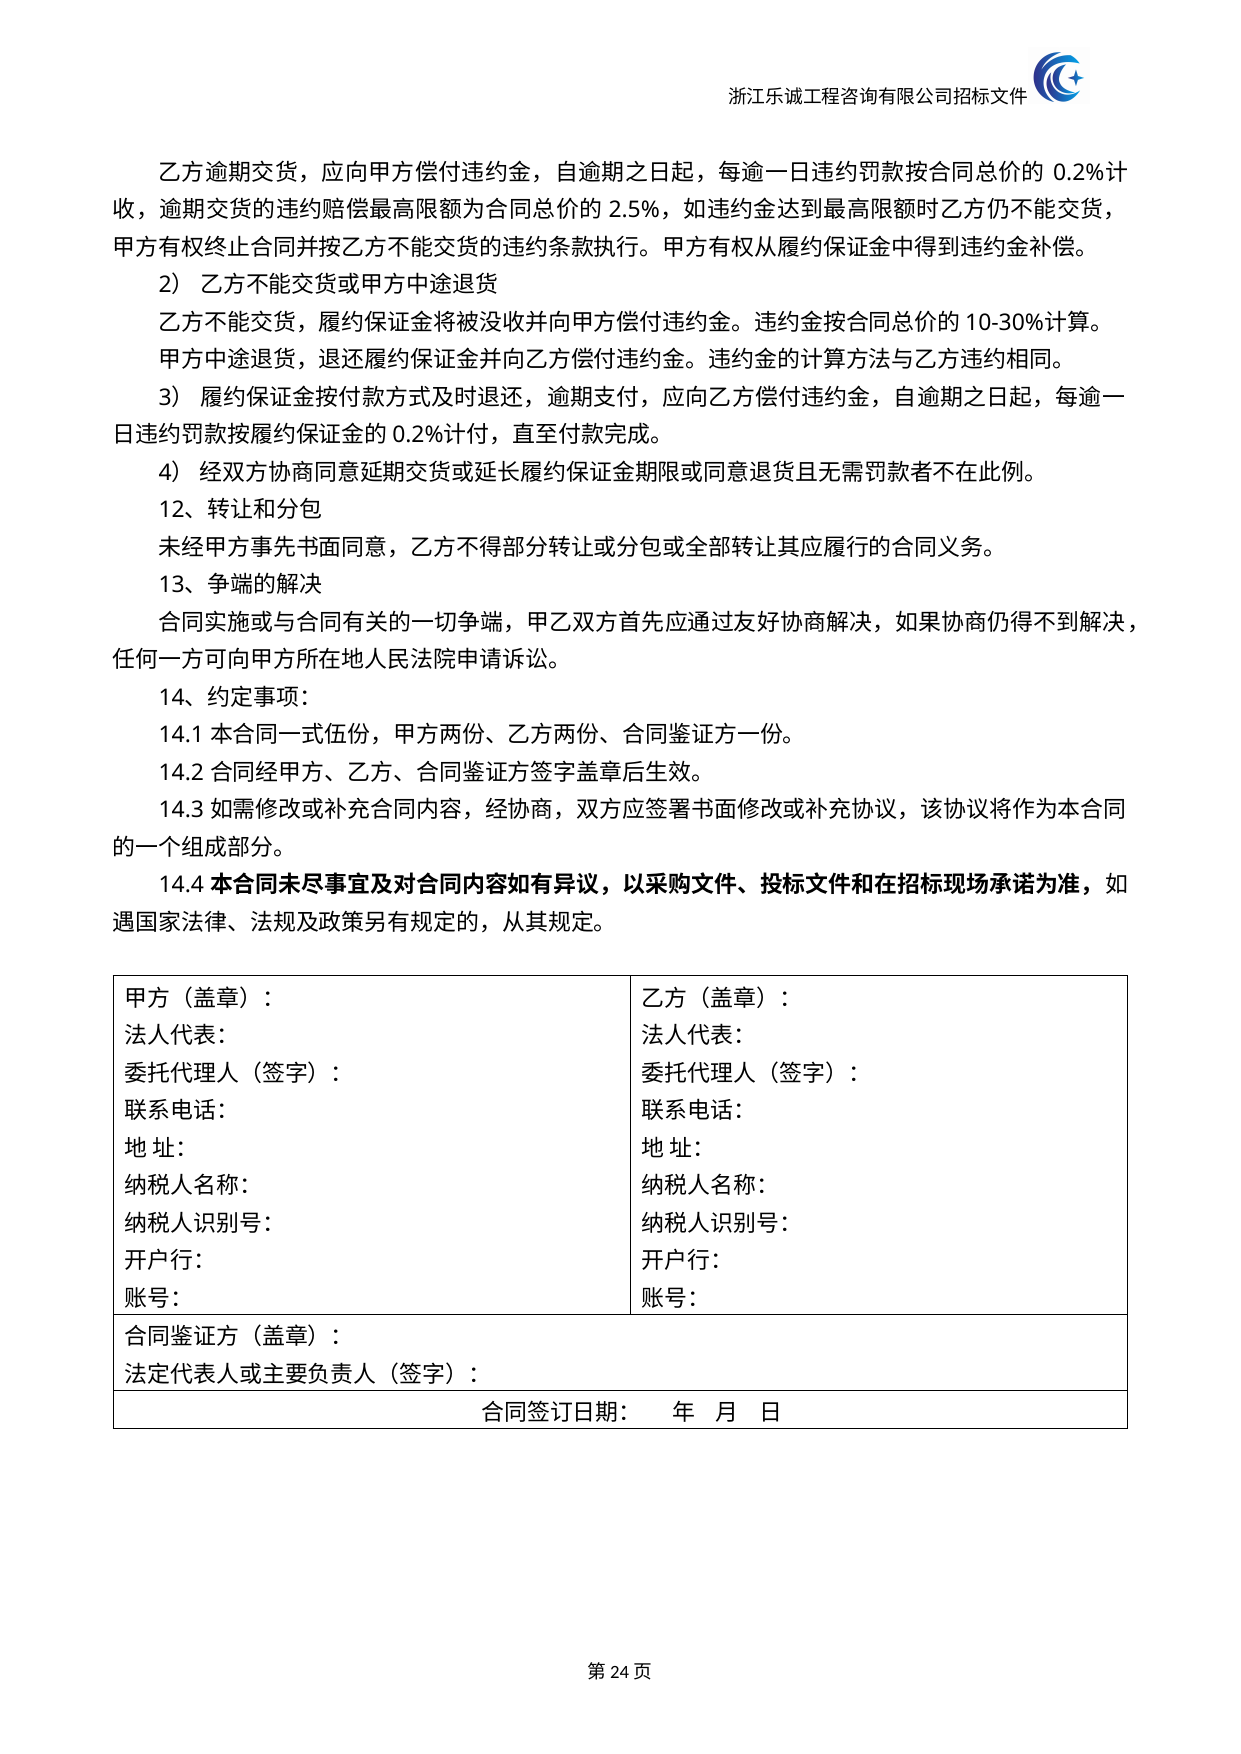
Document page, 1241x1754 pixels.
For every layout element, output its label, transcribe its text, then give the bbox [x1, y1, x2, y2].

list 履约保证金按付款方式及时退还，逾期支付，应向乙方偿付违约金，自逾期之日起，每逾一日违约罚款按履约保证金的0.2%计付，直至付款完成。 [112, 375, 1128, 450]
text 14.3 如需修改或补充合同内容，经协商，双方应签署书面修改或补充协议，该协议将作为本合同的一个组成部分。 [112, 787, 1128, 862]
picture [1027, 47, 1091, 104]
text 13、争端的解决 [112, 562, 1128, 600]
text 乙方不能交货，履约保证金将被没收并向甲方偿付违约金。违约金按合同总价的10-30%计算。 [112, 300, 1128, 337]
text 4） 经双方协商同意延期交货或延长履约保证金期限或同意退货且无需罚款者不在此例。 [112, 450, 1128, 487]
text 14.2 合同经甲方、乙方、合同鉴证方签字盖章后生效。 [112, 750, 1128, 787]
text 合同实施或与合同有关的一切争端，甲乙双方首先应通过友好协商解决，如果协商仍得不到解决，任何一方可向甲方所在地人民法院申请诉讼。 [112, 600, 1128, 675]
text 甲方中途退货，退还履约保证金并向乙方偿付违约金。违约金的计算方法与乙方违约相同。 [112, 337, 1128, 375]
text 未经甲方事先书面同意，乙方不得部分转让或分包或全部转让其应履行的合同义务。 [112, 525, 1128, 562]
text 14、约定事项： [112, 675, 1128, 712]
text 14.4 本合同未尽事宜及对合同内容如有异议，以采购文件、投标文件和在招标现场承诺为准，如遇国家法律、法规及政策另有规定的，从其规定。 [112, 862, 1128, 937]
table_header 甲方（盖章）： 法人代表： 委托代理人（签字）： 联系电话： 地 址： 纳税人名称： 纳税人识别号： 开户行： 账号： [114, 976, 630, 1313]
table_cell 合同签订日期： 年 月 日 [114, 1391, 1127, 1428]
table_header 乙方（盖章）： 法人代表： 委托代理人（签字）： 联系电话： 地 址： 纳税人名称： 纳税人识别号： 开户行： 账号： [631, 976, 1127, 1313]
text 14.1 本合同一式伍份，甲方两份、乙方两份、合同鉴证方一份。 [112, 712, 1128, 750]
list 乙方不能交货或甲方中途退货 [112, 262, 1128, 300]
text 12、转让和分包 [112, 487, 1128, 525]
table_cell 合同鉴证方（盖章）： 法定代表人或主要负责人（签字）： [114, 1315, 1127, 1389]
text 乙方逾期交货，应向甲方偿付违约金，自逾期之日起，每逾一日违约罚款按合同总价的0.2%计收，逾期交货的违约赔偿最高限额为合同总价的2.5%，如违约金达到最高限额时乙方仍不能交货，甲方有权终止合同并按乙方不能交货的违约条款执行。甲方有权从履约保证金中得到违约金补偿。 [112, 150, 1128, 262]
